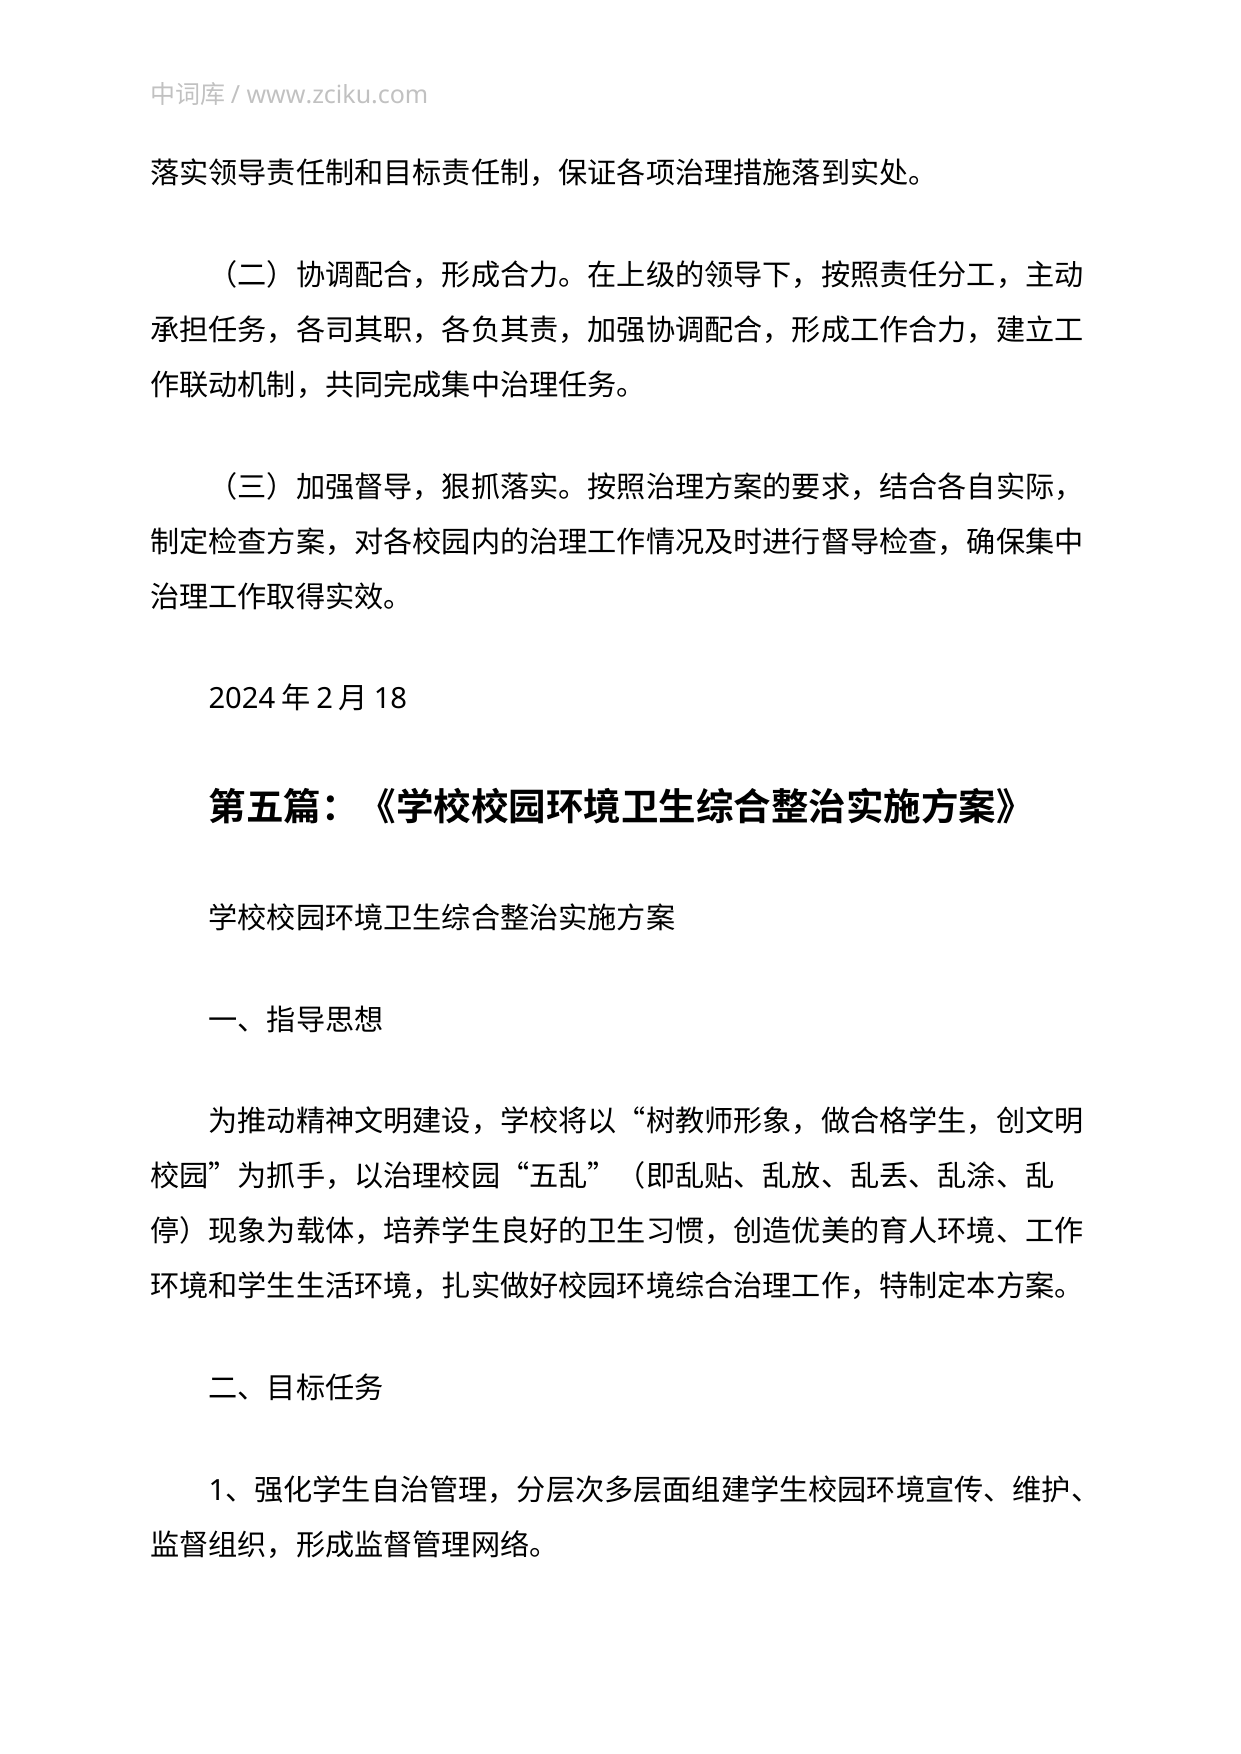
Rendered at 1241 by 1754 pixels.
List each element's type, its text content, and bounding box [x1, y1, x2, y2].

text 二、目标任务 [150, 1364, 1090, 1407]
text 第五篇：《学校校园环境卫生综合整治实施方案》 [150, 777, 1090, 831]
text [150, 150, 1090, 192]
text 2024年2月18 [150, 675, 1090, 717]
text 学校校园环境卫生综合整治实施方案 [150, 894, 1090, 937]
text （二）协调配合，形成合力。在上级的领导下，按照责任分工，主动承担任务，各司其职，各负其责，加强协调配合，形成工作合力，建立工作联动机制，共同完成集中治理任务。 [150, 252, 1090, 404]
text 一、指导思想 [150, 996, 1090, 1038]
text （三）加强督导，狠抓落实。按照治理方案的要求，结合各自实际，制定检查方案，对各校园内的治理工作情况及时进行督导检查，确保集中治理工作取得实效。 [150, 463, 1090, 615]
text 为推动精神文明建设，学校将以“树教师形象，做合格学生，创文明校园”为抓手，以治理校园“五乱”（即乱贴、乱放、乱丢、乱涂、乱停）现象为载体，培养学生良好的卫生习惯，创造优美的育人环境、工作环境和学生生活环境，扎实做好校园环境综合治理工作，特制定本方案。 [150, 1098, 1090, 1305]
text 1、强化学生自治管理，分层次多层面组建学生校园环境宣传、维护、监督组织，形成监督管理网络。 [150, 1466, 1090, 1563]
